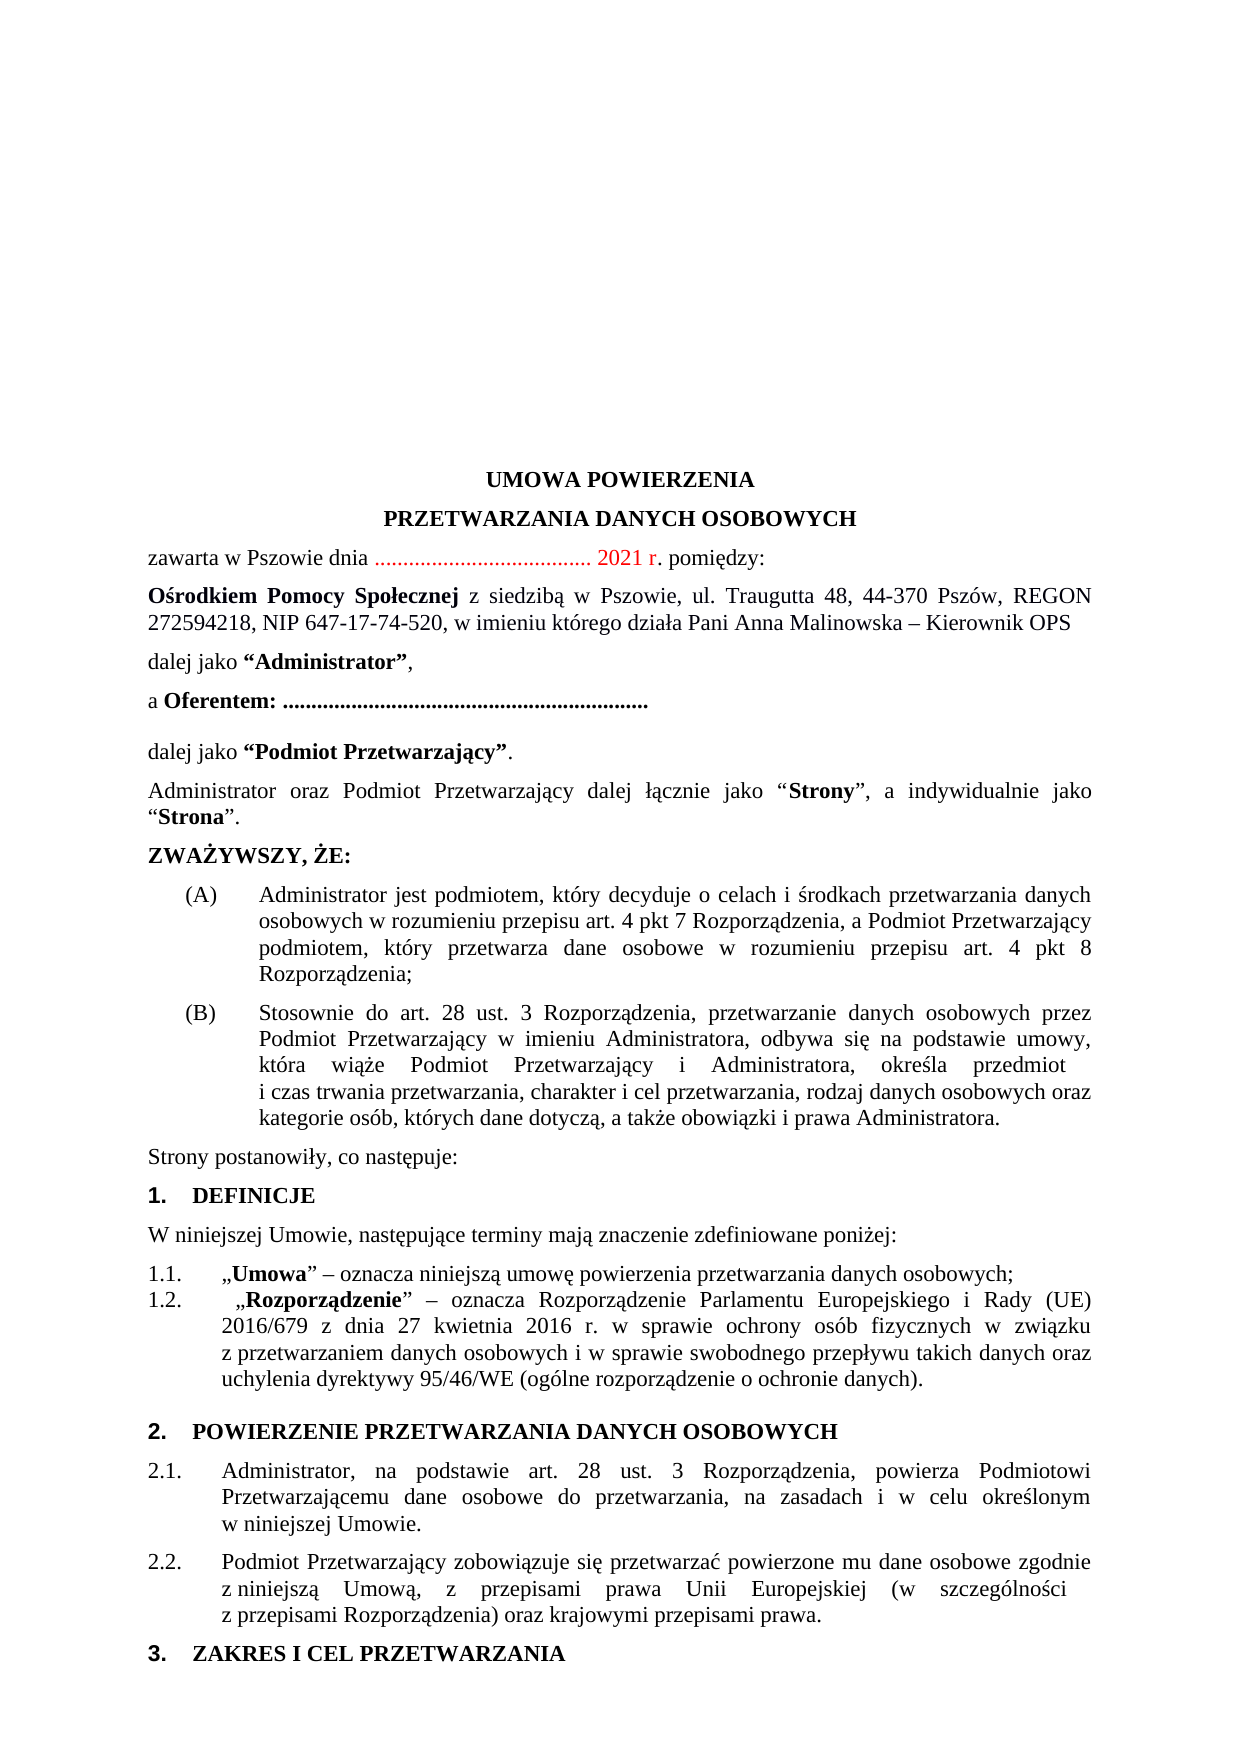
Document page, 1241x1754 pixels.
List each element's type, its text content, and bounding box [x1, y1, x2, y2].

text Strony postanowiły, co następuje: [148, 1143, 1093, 1169]
text dalej jako “Administrator”, [148, 648, 1093, 674]
text a Oferentem: ................................................................ [148, 687, 1093, 713]
text UMOWA POWIERZENIA [148, 466, 1093, 492]
text Ośrodkiem Pomocy Społecznej z siedzibą w Pszowie, ul. Traugutta 48, 44-370 Pszów, REGON 272594218, NIP 647-17-74-520, w imieniu którego działa Pani Anna Malinowska – Kierownik OPS [148, 583, 1093, 635]
list Stosownie do art. 28 ust. 3 Rozporządzenia, przetwarzanie danych osobowych przez Podmiot Przetwarzający w imieniu Administratora, odbywa się na podstawie umowy, która wiąże Podmiot Przetwarzający i Administratora, określa przedmiot i czas trwania przetwarzania, charakter i cel przetwarzania, rodzaj danych osobowych oraz kategorie osób, których dane dotyczą, a także obowiązki i prawa Administratora. [185, 999, 1093, 1131]
list ZAKRES I CEL PRZETWARZANIA [148, 1640, 1093, 1666]
text zawarta w Pszowie dnia ...................................... 2021 r. pomiędzy: [148, 544, 1093, 570]
list DEFINICJE [148, 1182, 1093, 1208]
text PRZETWARZANIA DANYCH OSOBOWYCH [148, 505, 1093, 531]
text ZWAŻYWSZY, ŻE: [148, 842, 1093, 868]
list Podmiot Przetwarzający zobowiązuje się przetwarzać powierzone mu dane osobowe zgodnie z niniejszą Umową, z przepisami prawa Unii Europejskiej (w szczególności z przepisami Rozporządzenia) oraz krajowymi przepisami prawa. [148, 1548, 1093, 1627]
list POWIERZENIE PRZETWARZANIA DANYCH OSOBOWYCH [148, 1418, 1093, 1444]
list „Rozporządzenie” – oznacza Rozporządzenie Parlamentu Europejskiego i Rady (UE) 2016/679 z dnia 27 kwietnia 2016 r. w sprawie ochrony osób fizycznych w związku z przetwarzaniem danych osobowych i w sprawie swobodnego przepływu takich danych oraz uchylenia dyrektywy 95/46/WE (ogólne rozporządzenie o ochronie danych). [148, 1286, 1093, 1392]
text Administrator oraz Podmiot Przetwarzający dalej łącznie jako “Strony”, a indywidualnie jako “Strona”. [148, 777, 1093, 829]
list „Umowa” – oznacza niniejszą umowę powierzenia przetwarzania danych osobowych; [148, 1260, 1093, 1286]
text dalej jako “Podmiot Przetwarzający”. [148, 738, 1093, 764]
list Administrator, na podstawie art. 28 ust. 3 Rozporządzenia, powierza Podmiotowi Przetwarzającemu dane osobowe do przetwarzania, na zasadach i w celu określonym w niniejszej Umowie. [148, 1457, 1093, 1536]
text W niniejszej Umowie, następujące terminy mają znaczenie zdefiniowane poniżej: [148, 1221, 1093, 1247]
list Administrator jest podmiotem, który decyduje o celach i środkach przetwarzania danych osobowych w rozumieniu przepisu art. 4 pkt 7 Rozporządzenia, a Podmiot Przetwarzający podmiotem, który przetwarza dane osobowe w rozumieniu przepisu art. 4 pkt 8 Rozporządzenia; [185, 881, 1093, 986]
